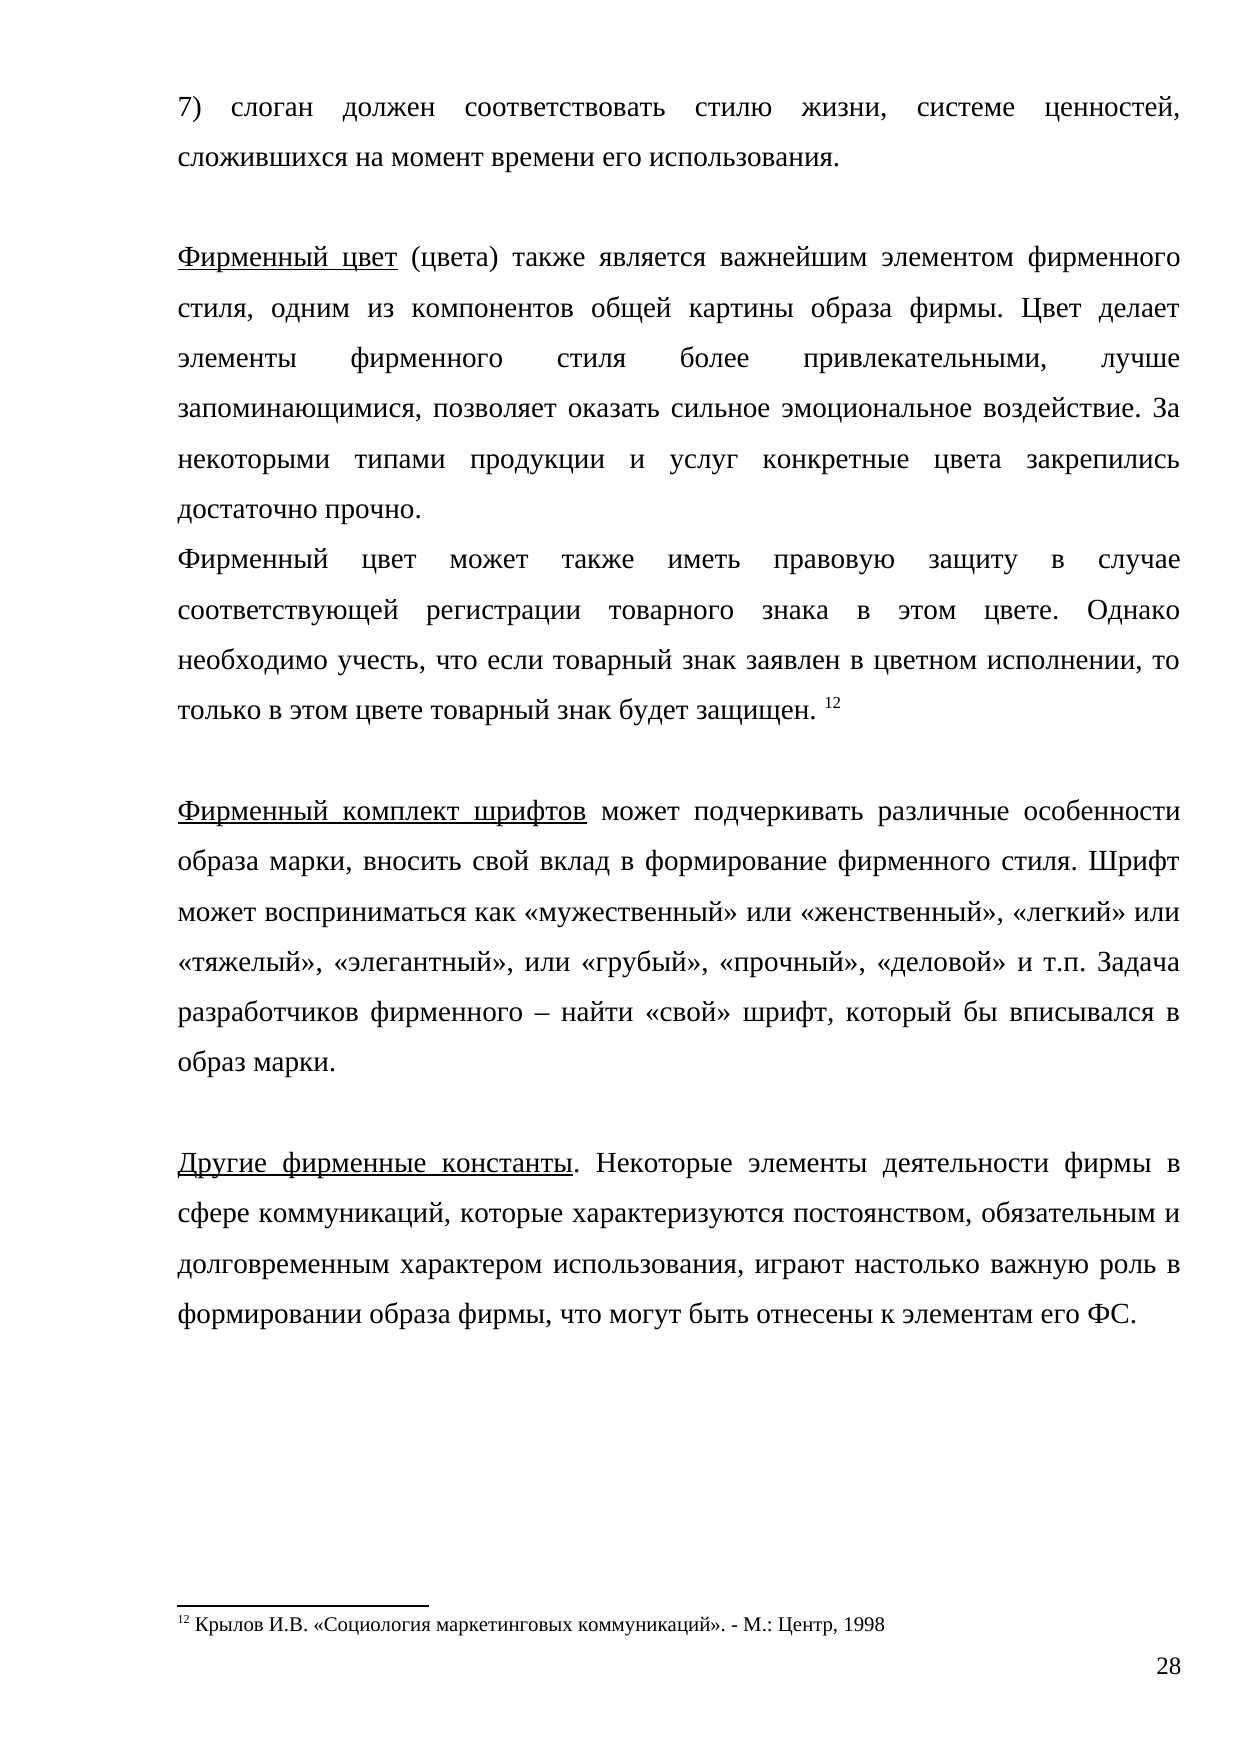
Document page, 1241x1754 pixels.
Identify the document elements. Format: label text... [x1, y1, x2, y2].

text Другие фирменные константы. Некоторые элементы деятельности фирмы в сфере коммуникаций, которые характеризуются постоянством, обязательным и долговременным характером использования, играют настолько важную роль в формировании образа фирмы, что могут быть отнесены к элементам его ФС. [177, 1145, 1181, 1330]
text Фирменный комплект шрифтов может подчеркивать различные особенности образа марки, вносить свой вклад в формирование фирменного стиля. Шрифт может восприниматься как «мужественный» или «женственный», «легкий» или «тяжелый», «элегантный», или «грубый», «прочный», «деловой» и т.п. Задача разработчиков фирменного – найти «свой» шрифт, который бы вписывался в образ марки. [177, 793, 1181, 1078]
text 7) слоган должен соответствовать стилю жизни, системе ценностей, сложившихся на момент времени его использования. [177, 89, 1181, 172]
text Фирменный цвет (цвета) также является важнейшим элементом фирменного стиля, одним из компонентов общей картины образа фирмы. Цвет делает элементы фирменного стиля более привлекательными, лучше запоминающимися, позволяет оказать сильное эмоциональное воздействие. За некоторыми типами продукции и услуг конкретные цвета закрепились достаточно прочно. [177, 239, 1181, 525]
text Фирменный цвет может также иметь правовую защиту в случае соответствующей регистрации товарного знака в этом цвете. Однако необходимо учесть, что если товарный знак заявлен в цветном исполнении, то только в этом цвете товарный знак будет защищен. [177, 541, 1181, 726]
